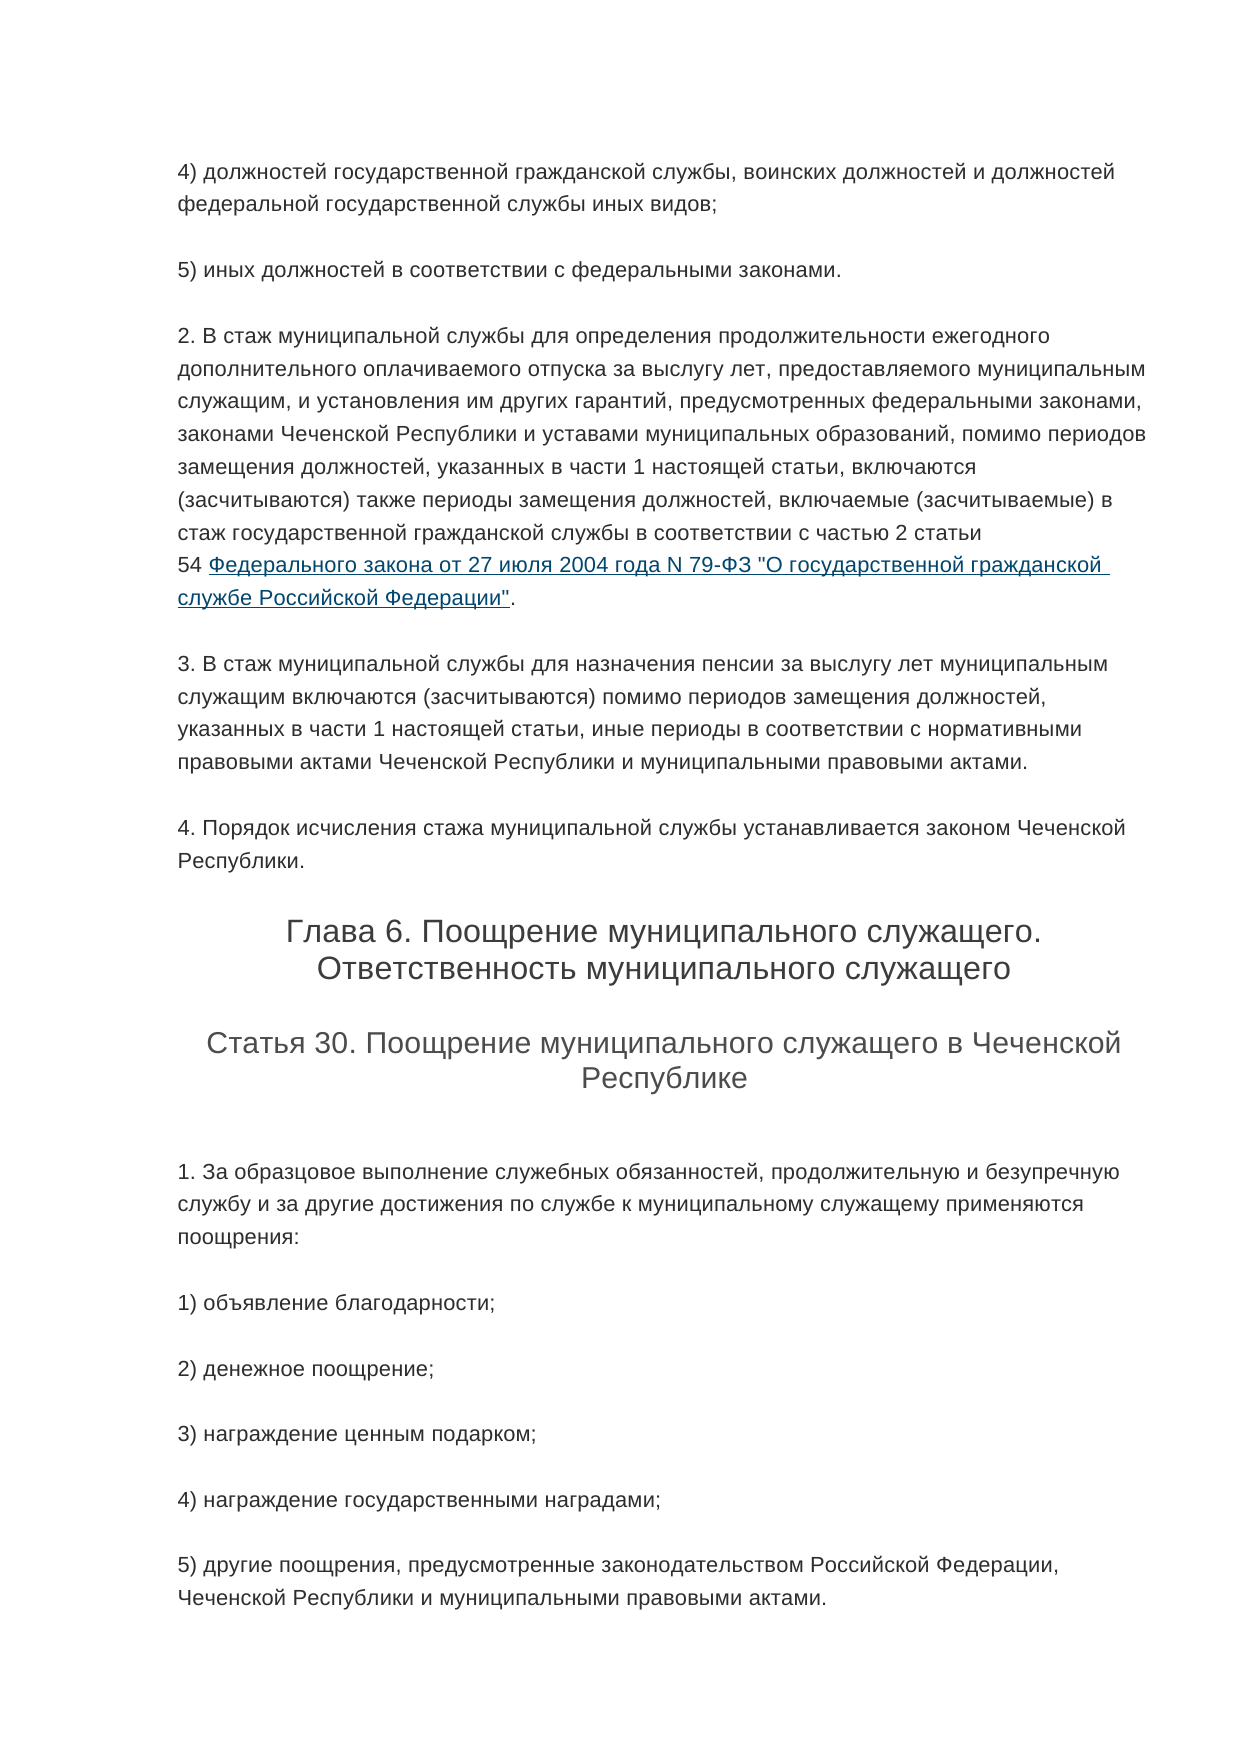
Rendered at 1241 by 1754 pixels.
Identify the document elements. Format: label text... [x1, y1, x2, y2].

text 2. В стаж муниципальной службы для определения продолжительности ежегодного дополнительного оплачиваемого отпуска за выслугу лет, предоставляемого муниципальным служащим, и установления им других гарантий, предусмотренных федеральными законами, законами Чеченской Республики и уставами муниципальных образований, помимо периодов замещения должностей, указанных в части 1 настоящей статьи, включаются (засчитываются) также периоды замещения должностей, включаемые (засчитываемые) в стаж государственной гражданской службы в соответствии с частью 2 статьи 54 Федерального закона от 27 июля 2004 года N 79-ФЗ "О государственной гражданской службе Российской Федерации". [177, 282, 1152, 610]
text Глава 6. Поощрение муниципального служащего. Ответственность муниципального служащего [177, 912, 1152, 986]
text 1. За образцовое выполнение служебных обязанностей, продолжительную и безупречную службу и за другие достижения по службе к муниципальному служащему применяются поощрения: [177, 1118, 1152, 1249]
text 3) награждение ценным подарком; [177, 1381, 1152, 1446]
text 1) объявление благодарности; [177, 1249, 1152, 1315]
text 2) денежное поощрение; [177, 1315, 1152, 1381]
text 4. Порядок исчисления стажа муниципальной службы устанавливается законом Чеченской Республики. [177, 774, 1152, 873]
text 4) должностей государственной гражданской службы, воинских должностей и должностей федеральной государственной службы иных видов; [177, 118, 1152, 217]
text 4) награждение государственными наградами; [177, 1446, 1152, 1512]
text 3. В стаж муниципальной службы для назначения пенсии за выслугу лет муниципальным служащим включаются (засчитываются) помимо периодов замещения должностей, указанных в части 1 настоящей статьи, иные периоды в соответствии с нормативными правовыми актами Чеченской Республики и муниципальными правовыми актами. [177, 610, 1152, 774]
text Статья 30. Поощрение муниципального служащего в Чеченской Республике [177, 1025, 1152, 1095]
text 5) иных должностей в соответствии с федеральными законами. [177, 217, 1152, 282]
text 5) другие поощрения, предусмотренные законодательством Российской Федерации, Чеченской Республики и муниципальными правовыми актами. [177, 1512, 1152, 1610]
